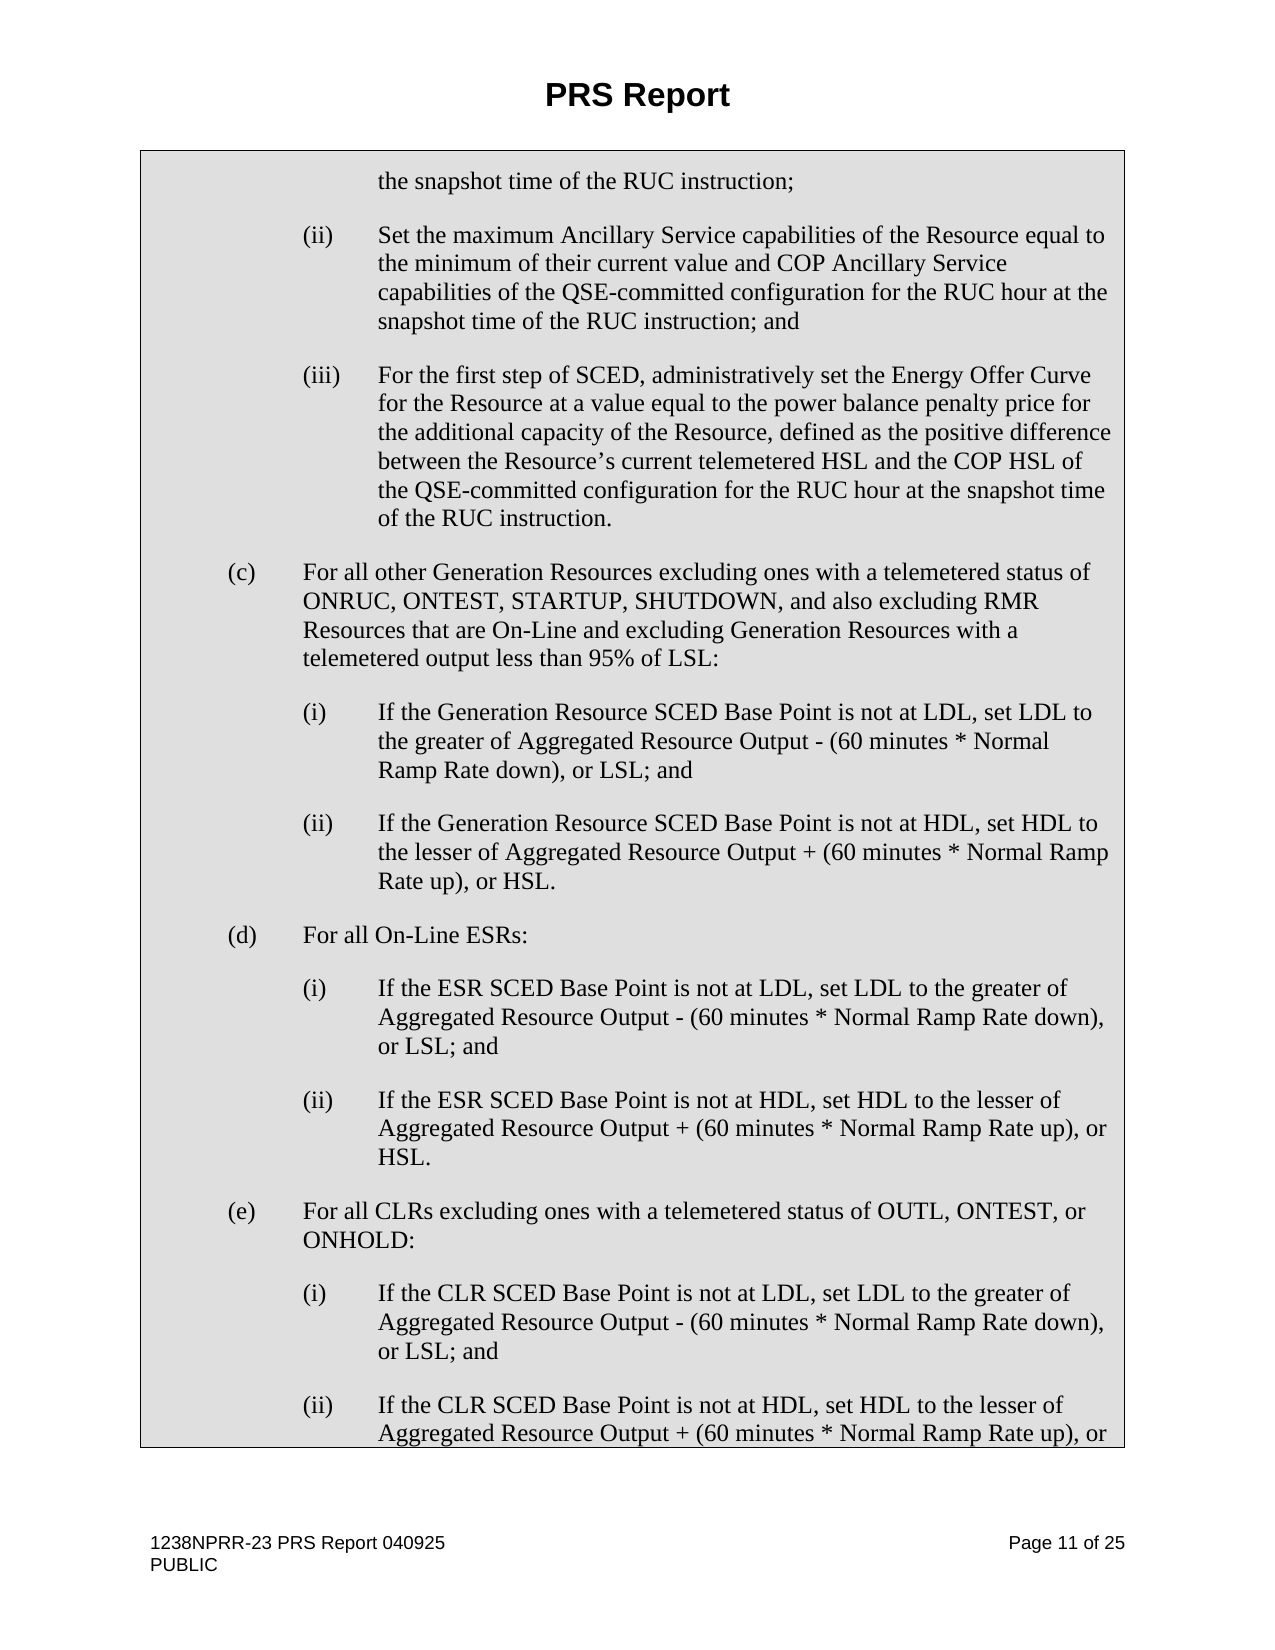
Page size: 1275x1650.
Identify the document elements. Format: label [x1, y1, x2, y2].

table_header [141, 151, 1124, 1447]
